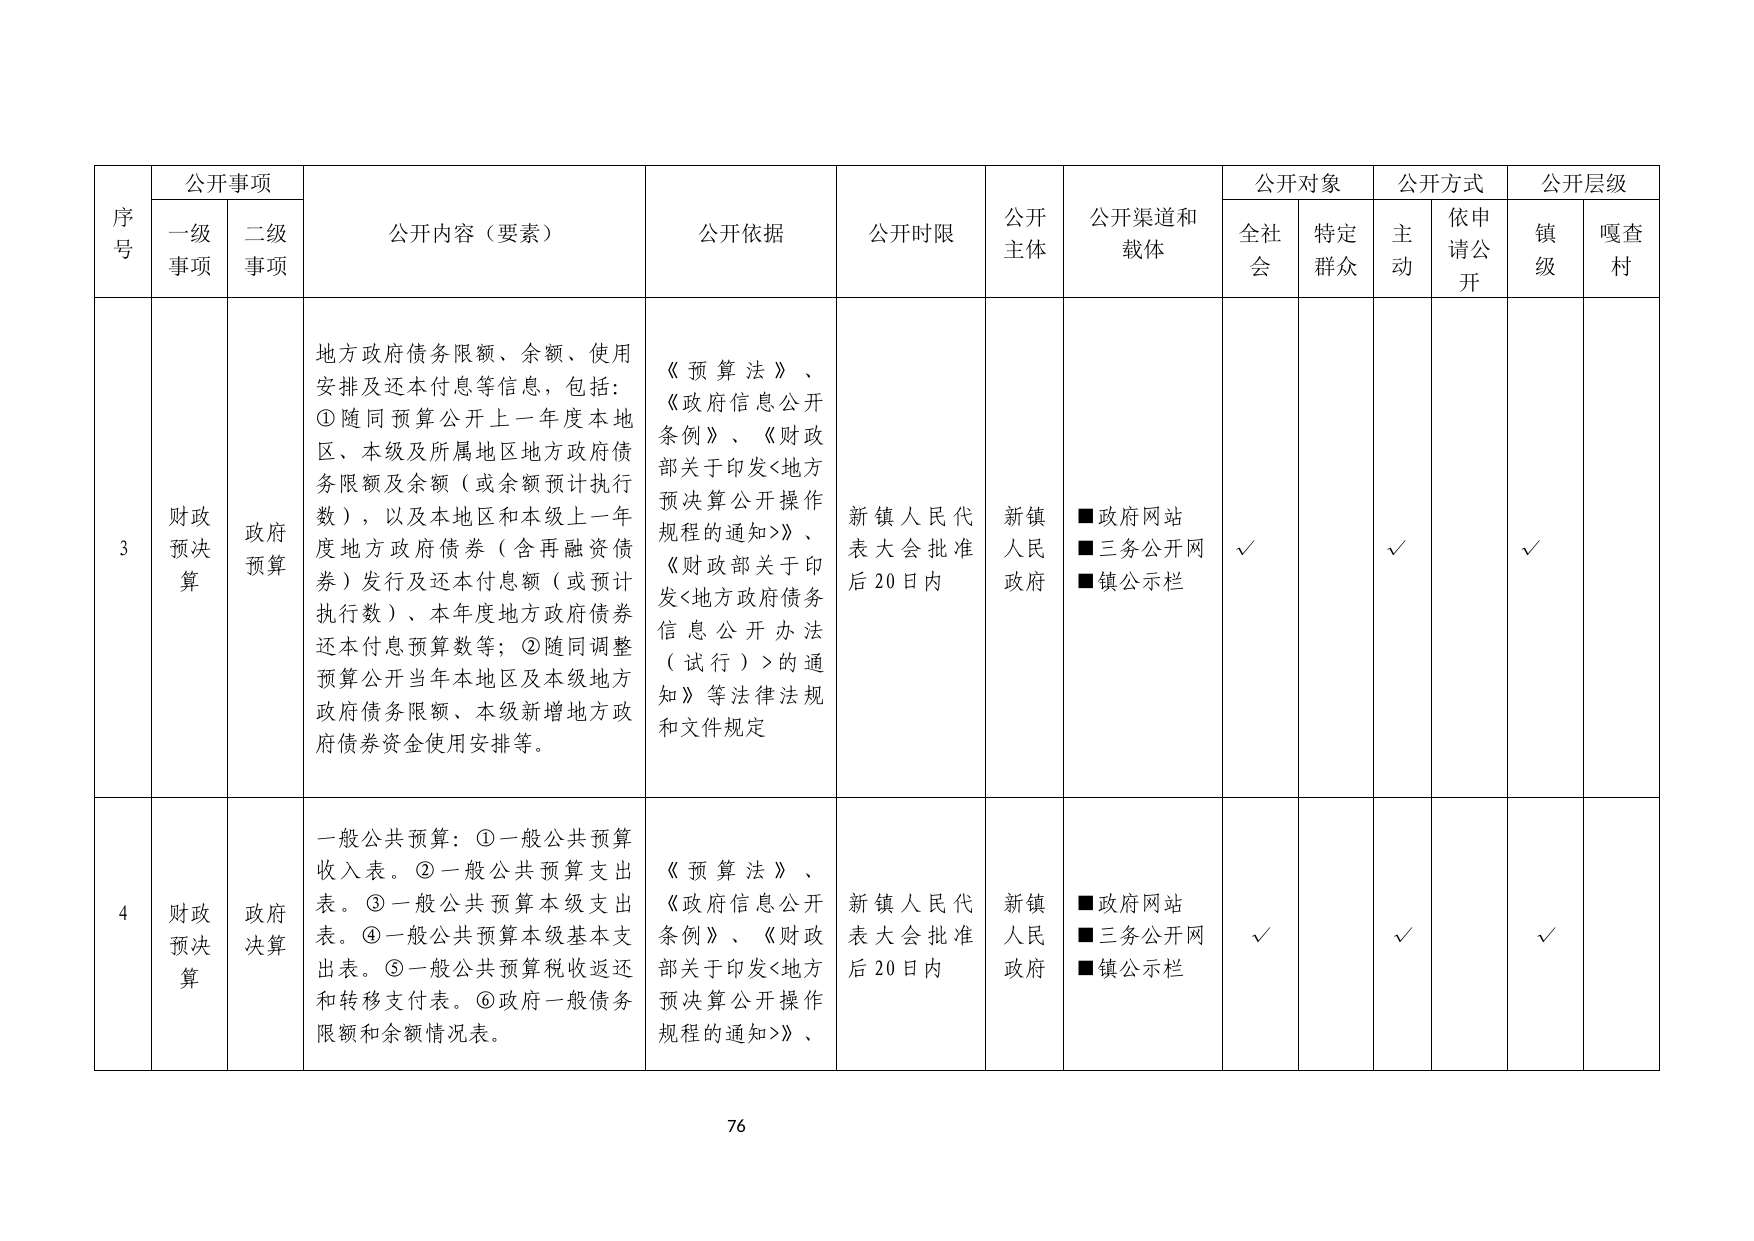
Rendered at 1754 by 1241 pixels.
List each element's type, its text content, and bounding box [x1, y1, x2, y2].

table_cell 主动 [1374, 200, 1431, 297]
table_header 公开 主体 [986, 166, 1063, 297]
table_header 序号 [95, 166, 151, 297]
table_cell 一般公共预算：①一般公共预算收入表。②一般公共预算支出表。③一般公共预算本级支出表。④一般公共预算本级基本支出表。⑤一般公共预算税收返还和转移支付表。⑥政府一般债务限额和余额情况表。 [304, 798, 645, 1070]
table_cell √ √ [1508, 798, 1583, 1070]
table_cell 新镇人民代表大会批准后20日内 新镇人民代表大会批准后20日内 [837, 798, 985, 1070]
table_cell √ [1374, 298, 1431, 797]
table_cell 一级事项 [152, 200, 227, 297]
table_cell 特定群众 [1299, 200, 1373, 297]
table_cell 财政预决算 [152, 298, 227, 797]
table_cell 依申请公开 [1432, 200, 1507, 297]
table_cell 财政预决算 财政预决算 [152, 798, 227, 1070]
table_cell √ [1223, 298, 1298, 797]
table_cell 《预算法》、《政府信息公开条例》、《财政部关于印发<地方预决算公开操作规程的通知>》、《财政部关于印发<地方政府债务信息公开办法（试行）>的通知》等法律法规和文件规定 [646, 298, 836, 797]
table_header 公开时限 [837, 166, 985, 297]
table_header 公开层级 [1508, 166, 1659, 199]
table_cell [1299, 798, 1373, 1070]
table_cell √ [1508, 298, 1583, 797]
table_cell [646, 798, 836, 1070]
table_header 公开内容（要素） [304, 166, 645, 297]
table_cell [1432, 298, 1507, 797]
table_cell 政府 决算 政府 决算 [228, 798, 303, 1070]
table_cell 嘎查村 [1584, 200, 1659, 297]
table_cell 新镇人民政府 新镇人民政府 [986, 798, 1063, 1070]
table_header 公开对象 [1223, 166, 1373, 199]
table_cell 新镇人民代表大会批准后20日内 [837, 298, 985, 797]
table_cell 全社会 [1223, 200, 1298, 297]
table_cell 二级事项 [228, 200, 303, 297]
table_header 公开依据 [646, 166, 836, 297]
table_cell [1299, 298, 1373, 797]
table_header 公开渠道和 载体 [1064, 166, 1222, 297]
table_cell 地方政府债务限额、余额、使用安排及还本付息等信息，包括：①随同预算公开上一年度本地区、本级及所属地区地方政府债务限额及余额（或余额预计执行数），以及本地区和本级上一年度地方政府债券（含再融资债券）发行及还本付息额（或预计执行数）、本年度地方政府债券还本付息预算数等；②随同调整预算公开当年本地区及本级地方政府债务限额、本级新增地方政府债券资金使用安排等。 [304, 298, 645, 797]
table_cell 新镇人民政府 [986, 298, 1063, 797]
table_cell [1584, 798, 1659, 1070]
table_cell √ √ [1374, 798, 1431, 1070]
table_header 公开事项 [152, 166, 303, 199]
table_cell 镇 级 [1508, 200, 1583, 297]
table_cell [1432, 798, 1507, 1070]
table_header 公开方式 [1374, 166, 1507, 199]
table_cell 政府预算 [228, 298, 303, 797]
table_cell [1584, 298, 1659, 797]
table_cell 3 [95, 298, 151, 797]
table_cell ■政府网站 ■三务公开网 ■镇公示栏 ■政府网站 ■三务公开网 ■镇公示栏 [1064, 798, 1222, 1070]
table_cell ■政府网站 ■三务公开网 ■镇公示栏 [1064, 298, 1222, 797]
table_cell √ √ [1223, 798, 1298, 1070]
table_cell 4 4 [95, 798, 151, 1070]
